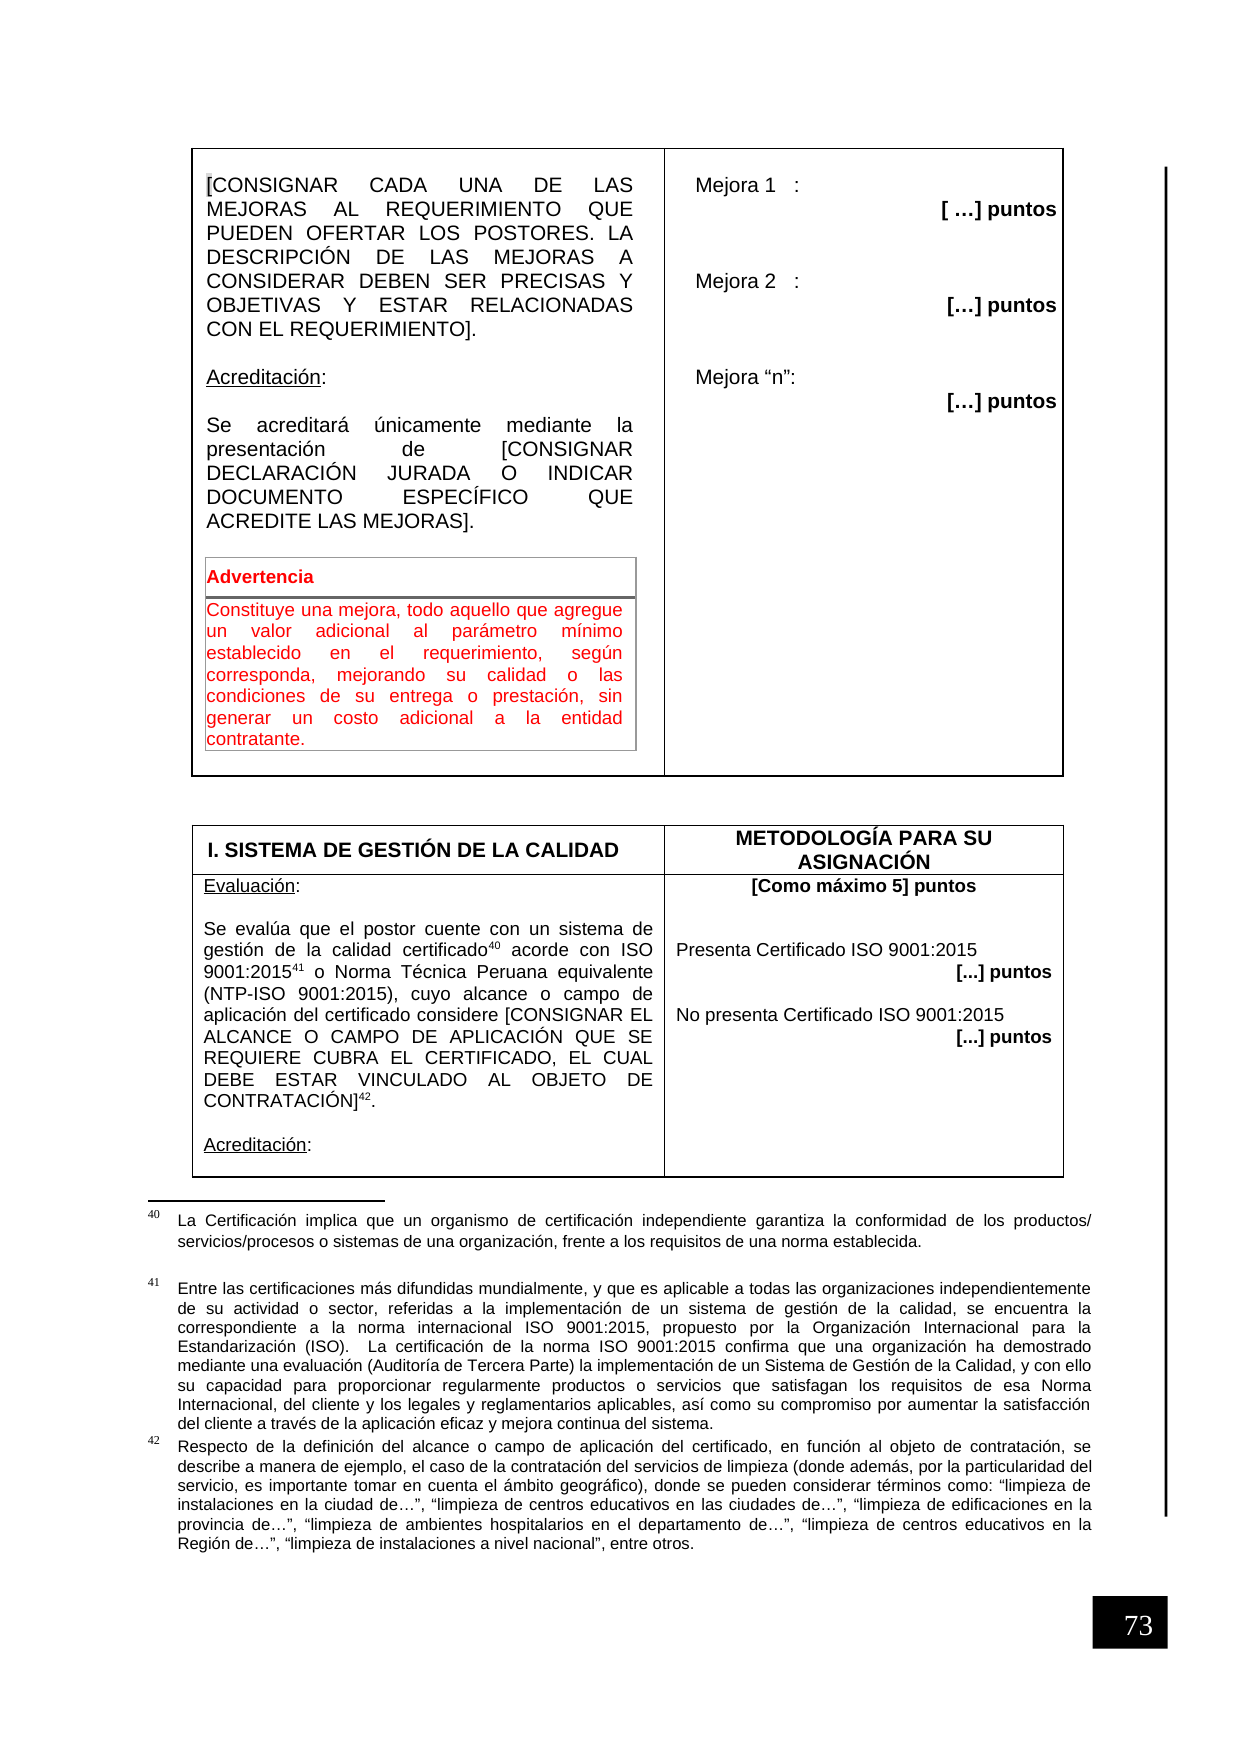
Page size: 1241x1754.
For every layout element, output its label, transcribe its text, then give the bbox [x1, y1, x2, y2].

table_header METODOLOGÍA PARA SU ASIGNACIÓN [665, 826, 1063, 873]
table_cell [Como máximo 5] puntos Presenta Certificado ISO 9001:2015 [...] puntos No presenta Certificado ISO 9001:2015 [...] puntos [665, 875, 1063, 1176]
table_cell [665, 149, 1062, 775]
table_header I. SISTEMA DE GESTIÓN DE LA CALIDAD [193, 826, 664, 873]
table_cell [193, 149, 664, 775]
table_cell Evaluación: Se evalúa que el postor cuente con un sistema de gestión de la calidad certificado acorde con ISO 9001:2015 o Norma Técnica Peruana equivalente (NTP-ISO 9001:2015), cuyo alcance o campo de aplicación del certificado considere [CONSIGNAR EL ALCANCE O CAMPO DE APLICACIÓN QUE SE REQUIERE CUBRA EL CERTIFICADO, EL CUAL DEBE ESTAR VINCULADO AL OBJETO DE CONTRATACIÓN]. Acreditación: Mediante la presentación de copia simple de certificado oficial emitido por un Organismo de Certificación acreditado para dicho Sistema de Gestión, ya sea ante el INACAL (antes INDECOPI) u otro organismo acreditador que cuente con reconocimiento internacional. El referido certificado debe estar a nombre del postor y corresponder a la sede, filial u oficina a cargo de la prestación, y estar vigente a la fecha de presentación de ofertas. En caso de que el postor se presente en consorcio, cada uno de sus integrantes, debe acreditar que cuenta con la certificación para obtener el puntaje. [193, 875, 664, 1176]
